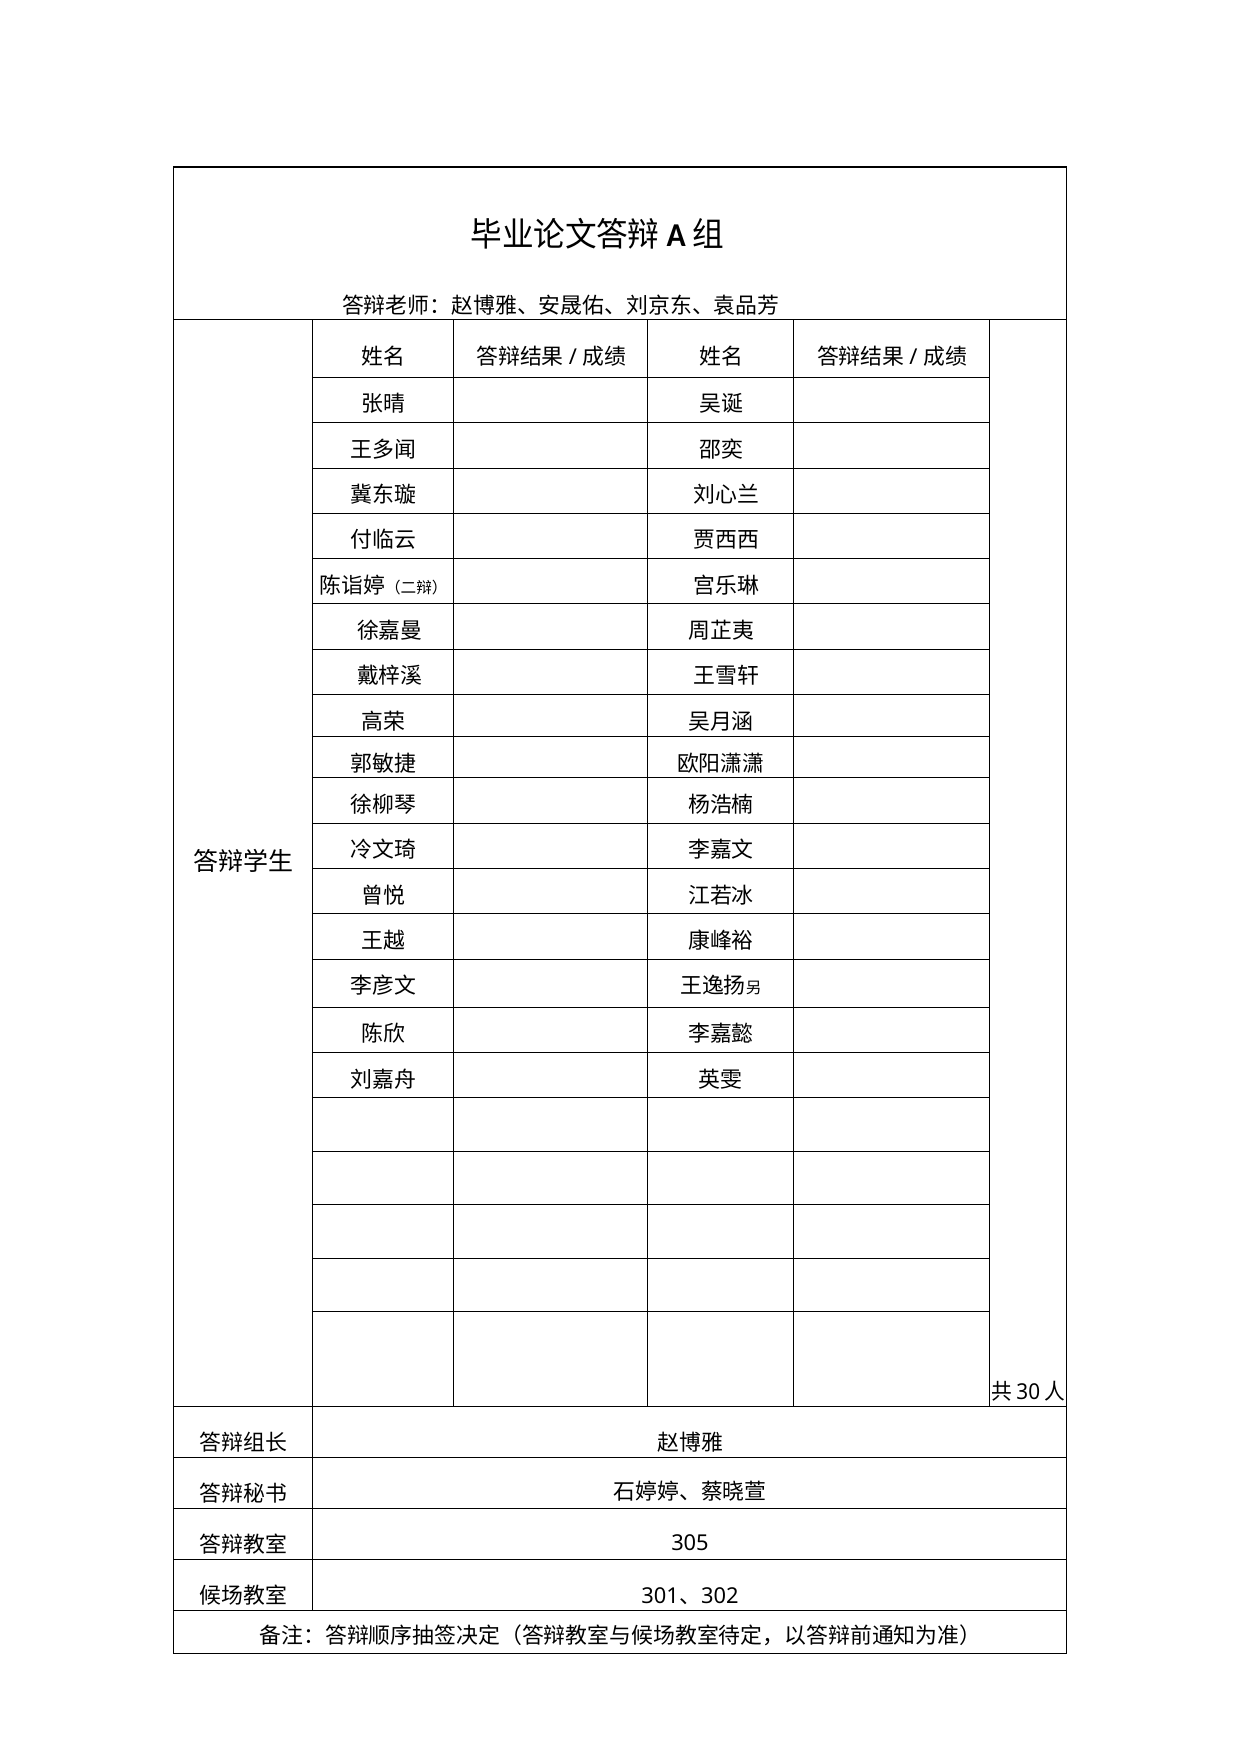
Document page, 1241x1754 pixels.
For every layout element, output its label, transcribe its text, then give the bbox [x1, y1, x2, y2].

table_cell [648, 1312, 793, 1406]
table_cell [794, 1152, 989, 1204]
table_cell [794, 559, 989, 603]
table_cell [794, 1312, 989, 1406]
table_cell 刘心兰 [648, 469, 793, 513]
table_cell [454, 1259, 647, 1311]
table_cell 欧阳潇潇 [648, 737, 793, 777]
table_cell 张晴 [313, 378, 453, 422]
table_cell [454, 469, 647, 513]
table_cell 周芷夷 [648, 604, 793, 649]
table_cell [454, 604, 647, 649]
table_cell [454, 869, 647, 913]
table_cell 英雯 [648, 1053, 793, 1097]
table_cell [313, 1312, 453, 1406]
table_cell [454, 737, 647, 777]
table_cell 王越 [313, 914, 453, 958]
table_cell [794, 514, 989, 558]
table_cell 305 [313, 1509, 1066, 1559]
table_cell [794, 778, 989, 823]
table_cell [313, 1152, 453, 1204]
table_cell [794, 914, 989, 958]
table_cell [794, 378, 989, 422]
table_cell 曾悦 [313, 869, 453, 913]
table_cell 冷文琦 [313, 824, 453, 868]
table_cell [454, 378, 647, 422]
table_cell [648, 1259, 793, 1311]
table_cell 王雪轩 [648, 650, 793, 694]
table_cell [794, 960, 989, 1007]
table_cell 宫乐琳 [648, 559, 793, 603]
table_cell [454, 514, 647, 558]
table_cell [454, 960, 647, 1007]
table_cell 答辩结果 / 成绩 [454, 320, 647, 377]
table_cell 冀东璇 [313, 469, 453, 513]
table_cell [794, 1205, 989, 1257]
table_cell 杨浩楠 [648, 778, 793, 823]
table_cell 答辩组长 [174, 1407, 312, 1457]
table_cell [648, 1152, 793, 1204]
table_cell [454, 1098, 647, 1151]
table_cell 李嘉文 [648, 824, 793, 868]
table_cell 郭敏捷 [313, 737, 453, 777]
table_cell [454, 695, 647, 736]
table_cell [313, 1259, 453, 1311]
table_cell 石婷婷、蔡晓萱 [313, 1458, 1066, 1508]
table_cell [794, 1259, 989, 1311]
table_cell [794, 695, 989, 736]
table_cell 李彦文 [313, 960, 453, 1007]
table_cell 答辩学生 [174, 320, 312, 1406]
table_cell [454, 1312, 647, 1406]
table_cell 陈欣 [313, 1008, 453, 1052]
table_cell [454, 1053, 647, 1097]
table_cell 徐柳琴 [313, 778, 453, 823]
table_cell [794, 1053, 989, 1097]
table_cell [313, 1098, 453, 1151]
table_cell 刘嘉舟 [313, 1053, 453, 1097]
table_cell 高荣 [313, 695, 453, 736]
table_cell 付临云 [313, 514, 453, 558]
table_cell [454, 650, 647, 694]
table_cell [794, 1098, 989, 1151]
table_cell [794, 423, 989, 467]
table_cell 康峰裕 [648, 914, 793, 958]
table_cell 赵博雅 [313, 1407, 1066, 1457]
table_cell 答辩教室 [174, 1509, 312, 1559]
table_cell 戴梓溪 [313, 650, 453, 694]
table_cell 姓名 [313, 320, 453, 377]
table_cell [454, 824, 647, 868]
table_header 毕业论文答辩 A 组 答辩老师：赵博雅、安晟佑、刘京东、袁品芳 [174, 168, 1066, 319]
table_cell 贾西西 [648, 514, 793, 558]
table_cell [454, 559, 647, 603]
table_cell 王逸扬另 [648, 960, 793, 1007]
table_cell 江若冰 [648, 869, 793, 913]
table_cell [794, 650, 989, 694]
table_cell [454, 423, 647, 467]
table_cell 姓名 [648, 320, 793, 377]
table_cell 候场教室 [174, 1560, 312, 1610]
table_cell 邵奕 [648, 423, 793, 467]
table_cell 答辩秘书 [174, 1458, 312, 1508]
table_cell 共30人 [990, 320, 1066, 1406]
table_cell [648, 1098, 793, 1151]
table_cell 王多闻 [313, 423, 453, 467]
table_cell 徐嘉曼 [313, 604, 453, 649]
table_cell [794, 604, 989, 649]
table_cell 301、302 [313, 1560, 1066, 1610]
table_cell [454, 1205, 647, 1257]
table_cell [454, 1152, 647, 1204]
table_cell 李嘉懿 [648, 1008, 793, 1052]
table_cell [794, 824, 989, 868]
table_cell 备注：答辩顺序抽签决定（答辩教室与候场教室待定，以答辩前通知为准） [174, 1611, 1066, 1653]
table_cell [794, 737, 989, 777]
table_cell [313, 1205, 453, 1257]
table_cell 吴诞 [648, 378, 793, 422]
table_cell [794, 469, 989, 513]
table_cell [454, 1008, 647, 1052]
table_cell [648, 1205, 793, 1257]
table_cell [794, 869, 989, 913]
table_cell 答辩结果 / 成绩 [794, 320, 989, 377]
table_cell [454, 914, 647, 958]
table_cell [794, 1008, 989, 1052]
table_cell 陈诣婷（二辩） [313, 559, 453, 603]
table_cell [454, 778, 647, 823]
table_cell 吴月涵 [648, 695, 793, 736]
